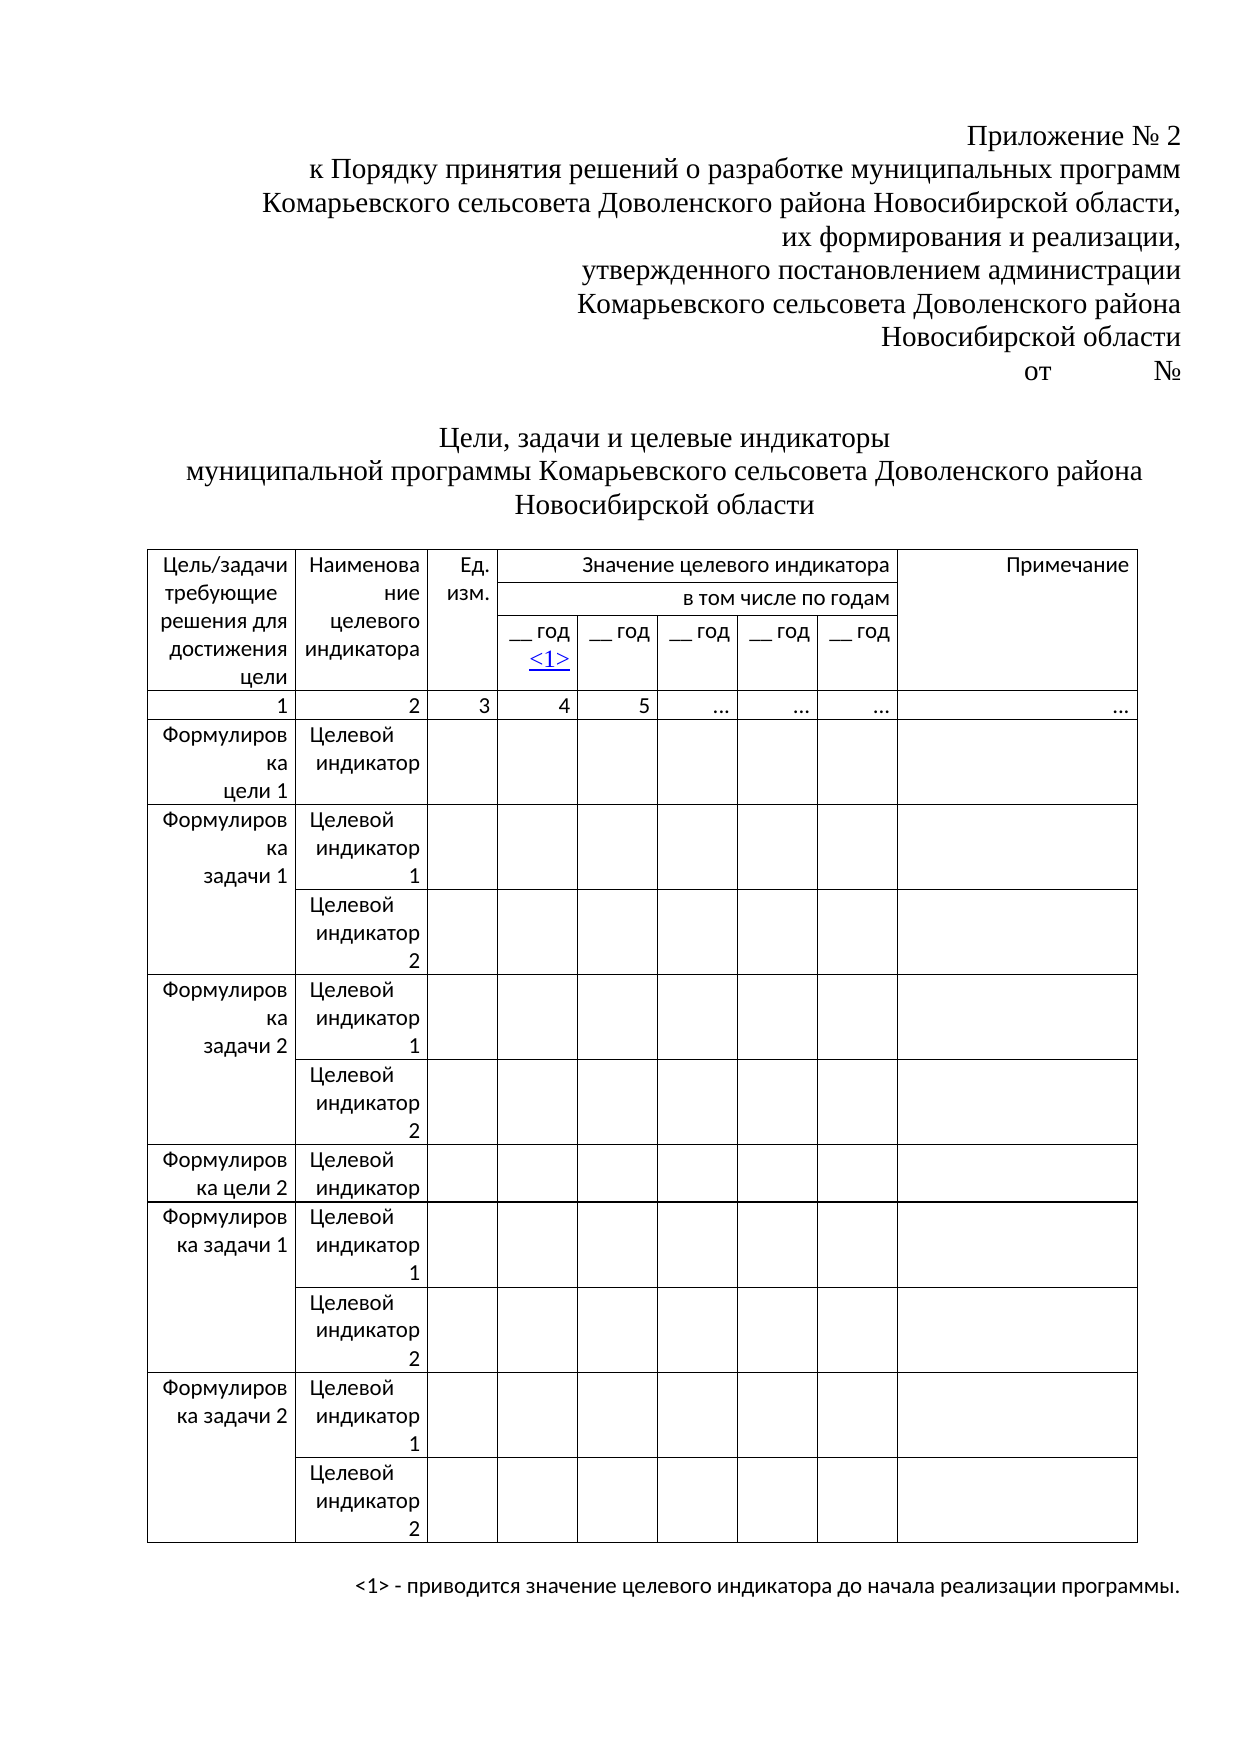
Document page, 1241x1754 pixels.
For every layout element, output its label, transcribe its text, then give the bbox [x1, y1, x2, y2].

table_cell [898, 1203, 1137, 1287]
table_cell [428, 720, 497, 804]
table_cell [658, 1145, 737, 1201]
table_cell Формулировка задачи 1 [148, 805, 295, 974]
table_cell [818, 1458, 897, 1542]
table_cell [898, 1288, 1137, 1372]
table_cell [898, 975, 1137, 1059]
table_cell [428, 890, 497, 974]
table_cell [578, 1458, 657, 1542]
table_header Цель/задачи требующие решения для достижения цели [148, 550, 295, 690]
table_cell [498, 975, 577, 1059]
table_cell ... [818, 691, 897, 719]
table_cell [658, 805, 737, 889]
table_cell [738, 1458, 817, 1542]
table_cell [898, 1373, 1137, 1457]
table_cell [738, 720, 817, 804]
table_cell в том числе по годам [498, 583, 897, 615]
table_cell Формулировка задачи 1 [148, 1203, 295, 1372]
table_cell Целевой индикатор [296, 720, 427, 804]
table_cell [428, 1288, 497, 1372]
table_cell [578, 975, 657, 1059]
table_cell [818, 1145, 897, 1201]
table_cell Целевой индикатор 2 [296, 1060, 427, 1144]
table_cell Целевой индикатор 2 [296, 1458, 427, 1542]
table_cell [738, 1203, 817, 1287]
text утвержденного постановлением администрации [148, 252, 1181, 286]
text Цели, задачи и целевые индикаторы [148, 420, 1181, 453]
table_cell [428, 1145, 497, 1201]
table_cell [658, 1288, 737, 1372]
table_cell [738, 1145, 817, 1201]
table_cell Целевой индикатор 1 [296, 1203, 427, 1287]
table_cell __ год [578, 616, 657, 690]
table_cell [898, 720, 1137, 804]
table_cell [498, 1373, 577, 1457]
table_cell [578, 890, 657, 974]
table_cell [578, 1060, 657, 1144]
table_cell [578, 720, 657, 804]
text Комарьевского сельсовета Доволенского района Новосибирской области, [148, 185, 1181, 219]
table_cell [578, 805, 657, 889]
table_cell [738, 1060, 817, 1144]
table_cell [658, 1458, 737, 1542]
table_cell [738, 975, 817, 1059]
table_cell [498, 720, 577, 804]
table_cell [898, 890, 1137, 974]
table_cell [898, 1060, 1137, 1144]
table_cell [658, 1203, 737, 1287]
table_cell [498, 1060, 577, 1144]
table_cell Целевой индикатор 1 [296, 805, 427, 889]
table_cell Целевой индикатор 1 [296, 975, 427, 1059]
text муниципальной программы Комарьевского сельсовета Доволенского района Новосибирской области [148, 453, 1181, 521]
table_cell [428, 1060, 497, 1144]
table_cell [898, 1458, 1137, 1542]
table_cell [498, 1458, 577, 1542]
table_cell 1 [148, 691, 295, 719]
table_cell [738, 805, 817, 889]
text <1> - приводится значение целевого индикатора до начала реализации программы. [148, 1571, 1181, 1599]
table_cell [658, 720, 737, 804]
table_cell [898, 1145, 1137, 1201]
table_cell [428, 1203, 497, 1287]
table_cell [498, 890, 577, 974]
table_cell [818, 975, 897, 1059]
text к Порядку принятия решений о разработке муниципальных программ [148, 152, 1181, 185]
table_cell Формулировка задачи 2 [148, 975, 295, 1144]
table_header Ед. изм. [428, 550, 497, 690]
table_cell [818, 1060, 897, 1144]
table_cell 3 [428, 691, 497, 719]
table_cell __ год [818, 616, 897, 690]
table_cell Формулировка задачи 2 [148, 1373, 295, 1542]
table_cell [498, 1145, 577, 1201]
table_cell Целевой индикатор 2 [296, 890, 427, 974]
text Приложение № 2 [148, 118, 1181, 152]
table_cell [428, 975, 497, 1059]
table_cell [428, 1458, 497, 1542]
table_header Примечание [898, 550, 1137, 690]
table_cell 5 [578, 691, 657, 719]
table_cell Формулировка цели 1 [148, 720, 295, 804]
table_cell __ год [658, 616, 737, 690]
table_cell [428, 1373, 497, 1457]
table_cell Целевой индикатор 1 [296, 1373, 427, 1457]
table_header Наименование целевого индикатора [296, 550, 427, 690]
table_cell Целевой индикатор [296, 1145, 427, 1201]
table_cell 4 [498, 691, 577, 719]
table_cell __ год [738, 616, 817, 690]
table_cell [498, 1203, 577, 1287]
table_cell [818, 1288, 897, 1372]
table_cell Формулировка цели 2 [148, 1145, 295, 1201]
table_cell Целевой индикатор 2 [296, 1288, 427, 1372]
table_cell [498, 1288, 577, 1372]
text от № [148, 353, 1181, 386]
table_cell [658, 975, 737, 1059]
table_cell [578, 1288, 657, 1372]
table_cell [818, 1373, 897, 1457]
table_cell [898, 805, 1137, 889]
table_cell [658, 1373, 737, 1457]
table_cell ... [738, 691, 817, 719]
table_cell 2 [296, 691, 427, 719]
text Новосибирской области [148, 319, 1181, 353]
text их формирования и реализации, [148, 219, 1181, 252]
table_cell [738, 1373, 817, 1457]
table_cell [818, 1203, 897, 1287]
table_header Значение целевого индикатора [498, 550, 897, 582]
table_cell [578, 1373, 657, 1457]
table_cell [738, 1288, 817, 1372]
table_cell [818, 805, 897, 889]
table_cell ... [898, 691, 1137, 719]
table_cell [818, 720, 897, 804]
table_cell [658, 1060, 737, 1144]
table_cell [578, 1145, 657, 1201]
table_cell [498, 805, 577, 889]
table_cell [428, 805, 497, 889]
text Комарьевского сельсовета Доволенского района [148, 286, 1181, 319]
table_cell [818, 890, 897, 974]
table_cell __ год <1> [498, 616, 577, 690]
table_cell [738, 890, 817, 974]
table_cell [578, 1203, 657, 1287]
table_cell ... [658, 691, 737, 719]
table_cell [658, 890, 737, 974]
